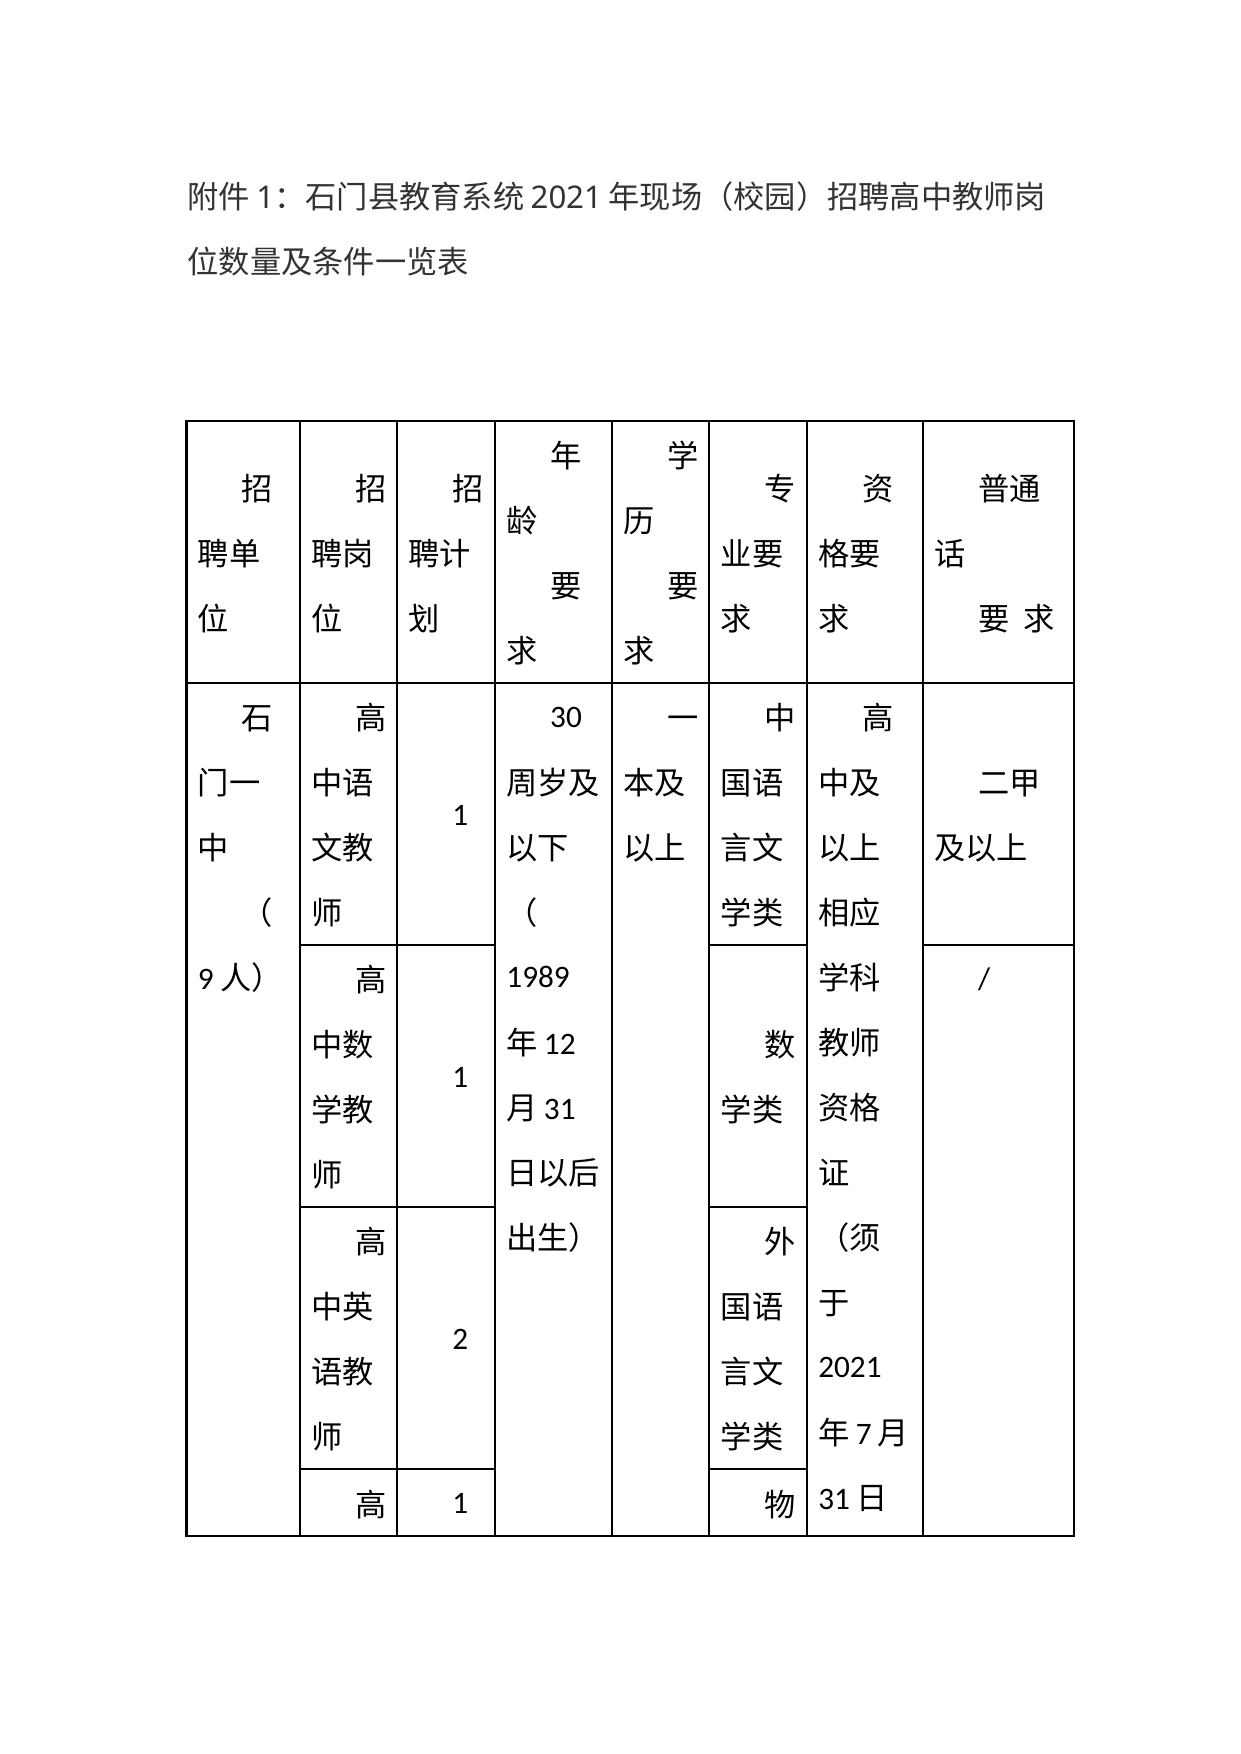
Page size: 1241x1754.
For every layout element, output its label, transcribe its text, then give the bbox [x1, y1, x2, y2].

text 附件1：石门县教育系统2021年现场（校园）招聘高中教师岗位数量及条件一览表 [187, 162, 1053, 292]
table_cell 物理学类 [710, 1470, 806, 1535]
table_cell 高中语文教师 [301, 684, 396, 944]
table_header 学历 要求 [613, 422, 708, 682]
table_cell 高中数学教师 [301, 946, 396, 1206]
table_cell 数学类 [710, 946, 806, 1206]
table_cell 高中物理教师 [301, 1470, 396, 1535]
table_cell 1 [398, 946, 494, 1206]
table_cell 中国语言文学类 [710, 684, 806, 944]
table_cell 高中及以上相应学科教师资格证（须于2021年7月31日前取得相应教师资格证）。 [808, 684, 922, 1535]
table_header 招聘计划 [398, 422, 494, 682]
table_header 普通话 要 求 [924, 422, 1073, 682]
table_header 招聘岗位 [301, 422, 396, 682]
table_cell 30周岁及以下（1989年12月31日以后出生） [496, 684, 611, 1535]
table_cell 二甲及以上 [924, 684, 1073, 944]
table_header 招聘单位 [188, 422, 299, 682]
table_cell 一本及以上 [613, 684, 708, 1535]
table_cell 2 [398, 1208, 494, 1468]
table_cell 石门一中 （9人） [188, 684, 299, 1535]
table_cell 高中英语教师 [301, 1208, 396, 1468]
table_cell 1 [398, 684, 494, 944]
table_header 专业要求 [710, 422, 806, 682]
table_header 资格要求 [808, 422, 922, 682]
table_header 年龄 要求 [496, 422, 611, 682]
table_cell 1 [398, 1470, 494, 1535]
table_cell / [924, 946, 1073, 1535]
table_cell 外国语言文学类 [710, 1208, 806, 1468]
